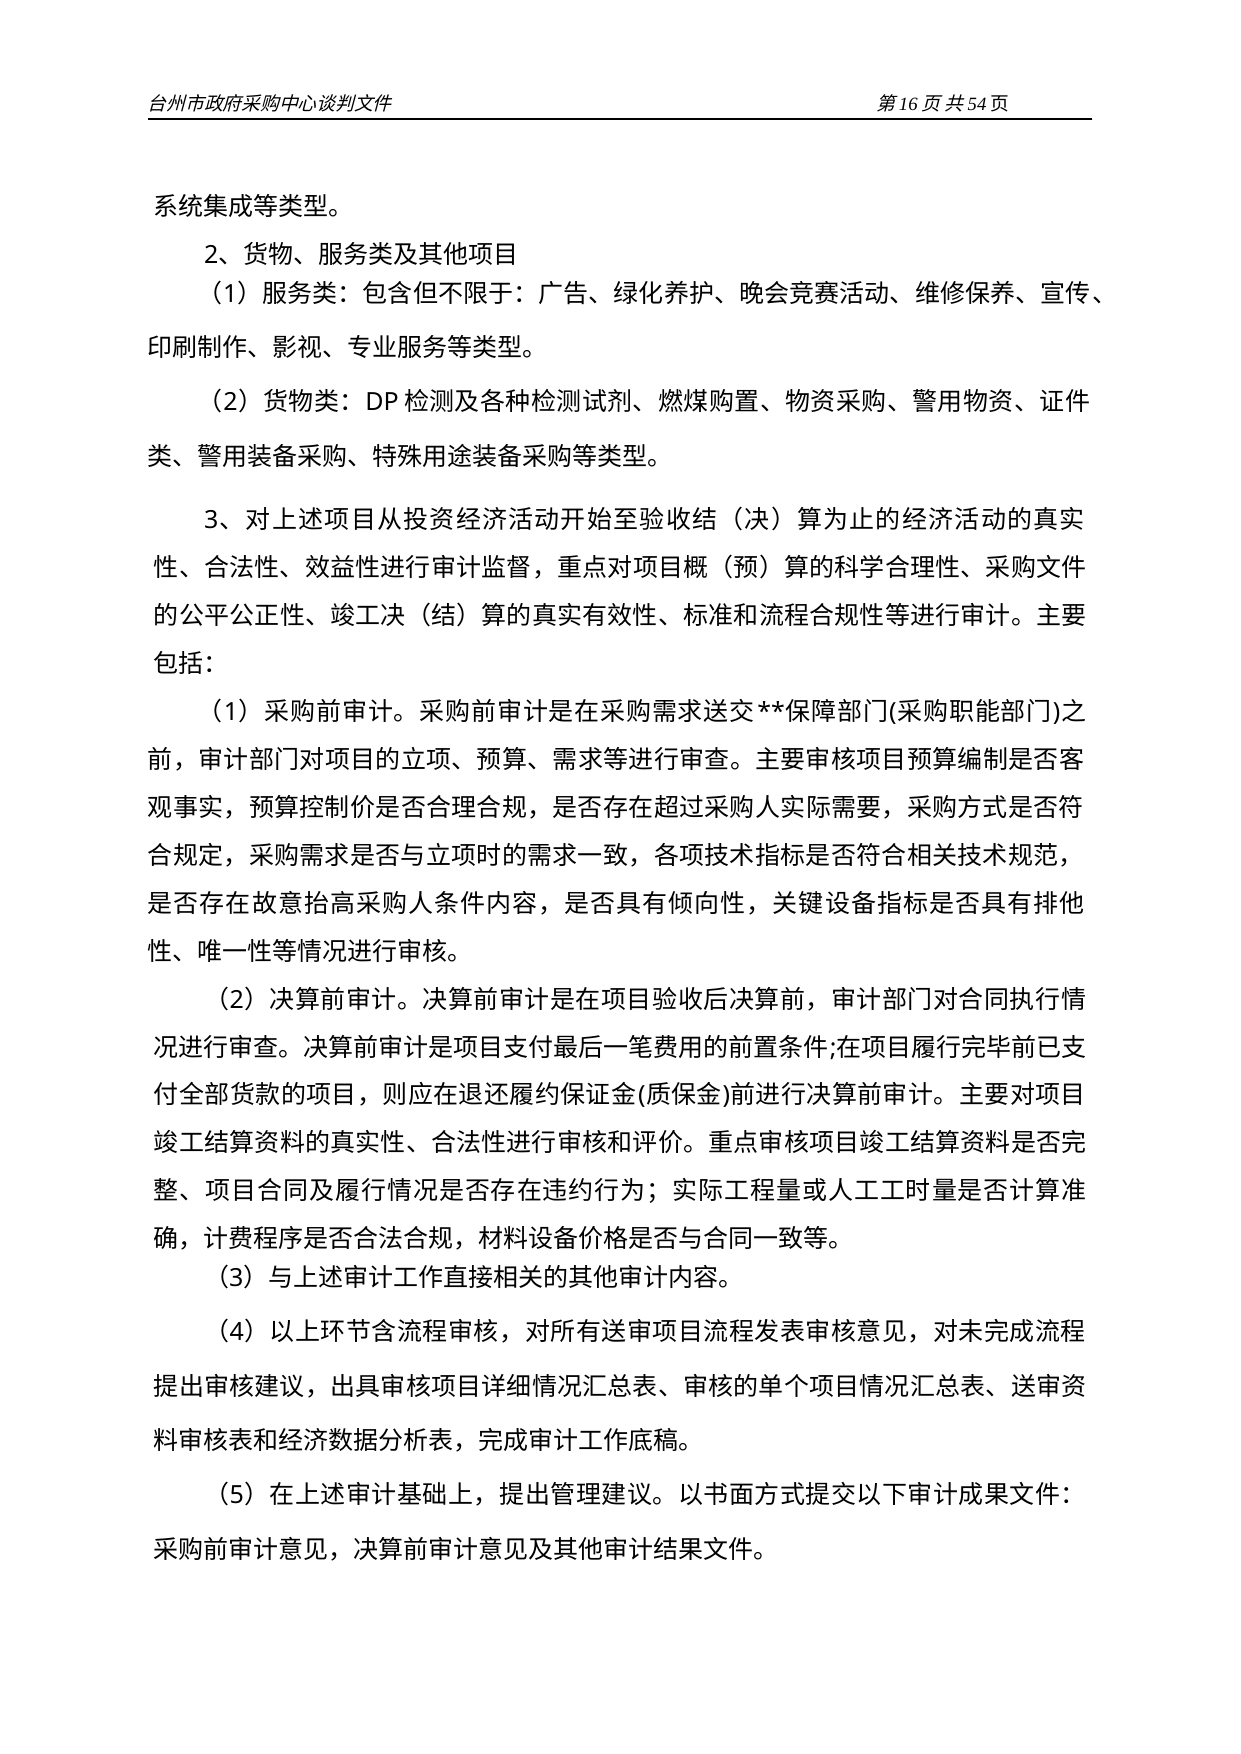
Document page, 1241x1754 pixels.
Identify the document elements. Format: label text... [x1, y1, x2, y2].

text （5）在上述审计基础上，提出管理建议。以书面方式提交以下审计成果文件：采购前审计意见，决算前审计意见及其他审计结果文件。 [154, 1475, 1087, 1565]
list （2）货物类：DP检测及各种检测试剂、燃煤购置、物资采购、警用物资、证件类、警用装备采购、特殊用途装备采购等类型。 [148, 382, 1092, 472]
text 3、对上述项目从投资经济活动开始至验收结（决）算为止的经济活动的真实性、合法性、效益性进行审计监督，重点对项目概（预）算的科学合理性、采购文件的公平公正性、竣工决（结）算的真实有效性、标准和流程合规性等进行审计。主要包括： [154, 491, 1087, 682]
text （3）与上述审计工作直接相关的其他审计内容。 [154, 1257, 1087, 1293]
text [154, 177, 1087, 225]
text （2）决算前审计。决算前审计是在项目验收后决算前，审计部门对合同执行情况进行审查。决算前审计是项目支付最后一笔费用的前置条件;在项目履行完毕前已支付全部货款的项目，则应在退还履约保证金(质保金)前进行决算前审计。主要对项目竣工结算资料的真实性、合法性进行审核和评价。重点审核项目竣工结算资料是否完整、项目合同及履行情况是否存在违约行为；实际工程量或人工工时量是否计算准确，计费程序是否合法合规，材料设备价格是否与合同一致等。 [154, 970, 1087, 1257]
list （1）采购前审计。采购前审计是在采购需求送交**保障部门(采购职能部门)之前，审计部门对项目的立项、预算、需求等进行审查。主要审核项目预算编制是否客观事实，预算控制价是否合理合规，是否存在超过采购人实际需要，采购方式是否符合规定，采购需求是否与立项时的需求一致，各项技术指标是否符合相关技术规范，是否存在故意抬高采购人条件内容，是否具有倾向性，关键设备指标是否具有排他性、唯一性等情况进行审核。 [148, 682, 1087, 970]
text （4）以上环节含流程审核，对所有送审项目流程发表审核意见，对未完成流程提出审核建议，出具审核项目详细情况汇总表、审核的单个项目情况汇总表、送审资料审核表和经济数据分析表，完成审计工作底稿。 [154, 1312, 1087, 1457]
text 2、货物、服务类及其他项目 [154, 225, 1087, 273]
list （1）服务类：包含但不限于：广告、绿化养护、晚会竞赛活动、维修保养、宣传、印刷制作、影视、专业服务等类型。 [148, 273, 1092, 364]
